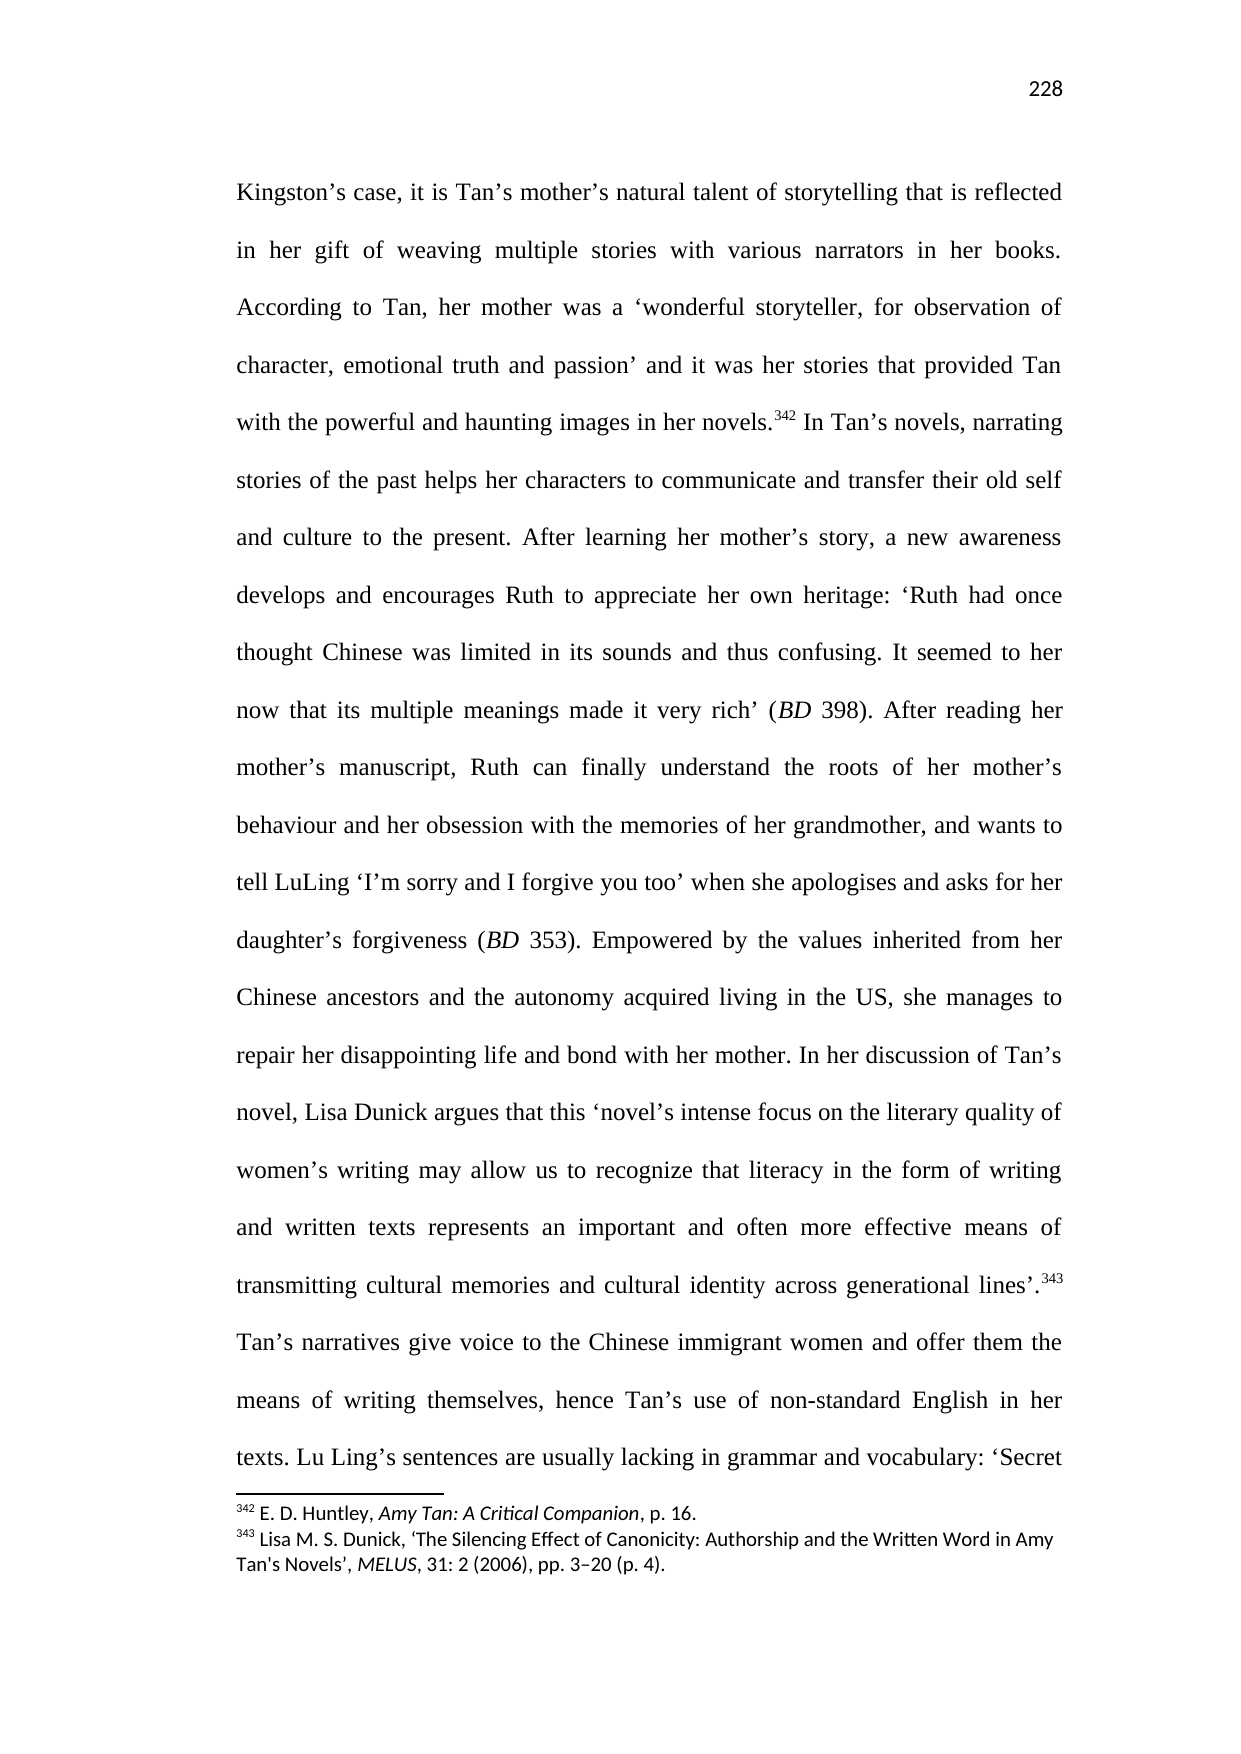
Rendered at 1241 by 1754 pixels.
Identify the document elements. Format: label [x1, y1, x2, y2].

text [236, 177, 1063, 1471]
